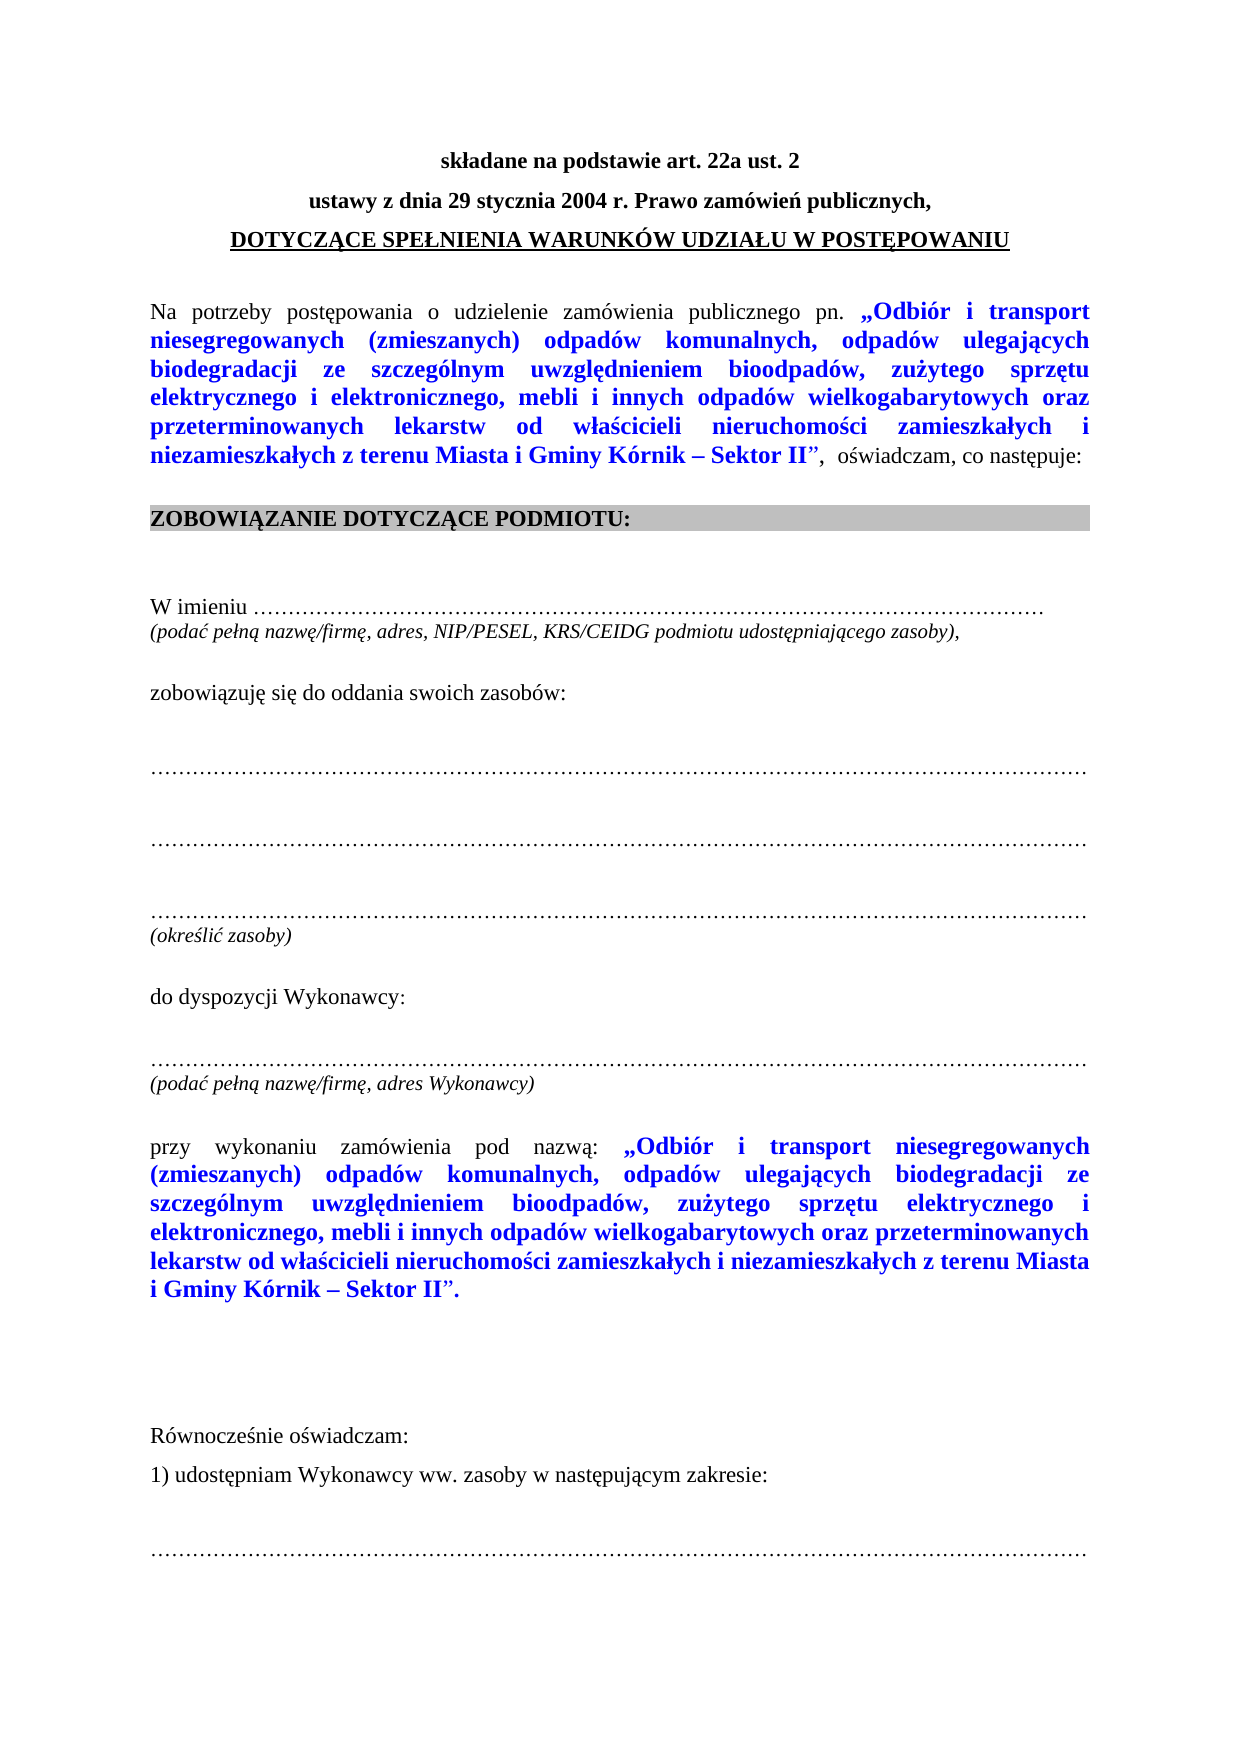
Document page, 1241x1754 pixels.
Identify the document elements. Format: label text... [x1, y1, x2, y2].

list (podać pełną nazwę/firmę, adres, NIP/PESEL, KRS/CEIDG podmiotu udostępniającego zasoby), [150, 619, 1090, 643]
list 1) udostępniam Wykonawcy ww. zasoby w następującym zakresie: [150, 1461, 1090, 1487]
list do dyspozycji Wykonawcy: [150, 983, 1090, 1009]
list W imieniu …………………………………………………………………………………………………… [150, 593, 1090, 619]
list ……………………………………………………………………………………………………………………… [150, 1047, 1090, 1071]
list (określić zasoby) [150, 923, 1090, 947]
list zobowiązuję się do oddania swoich zasobów: [150, 679, 1090, 706]
text DOTYCZĄCE SPEŁNIENIA WARUNKÓW UDZIAŁU W POSTĘPOWANIU [150, 227, 1090, 253]
text przy wykonaniu zamówienia pod nazwą: „Odbiór i transport niesegregowanych (zmieszanych) odpadów komunalnych, odpadów ulegających biodegradacji ze szczególnym uwzględnieniem bioodpadów, zużytego sprzętu elektrycznego i elektronicznego, mebli i innych odpadów wielkogabarytowych oraz przeterminowanych lekarstw od właścicieli nieruchomości zamieszkałych i niezamieszkałych z terenu Miasta i Gminy Kórnik – Sektor II”. [150, 1131, 1090, 1303]
list ……………………………………………………………………………………………………………………… [150, 827, 1090, 851]
text składane na podstawie art. 22a ust. 2 [150, 148, 1090, 174]
list ……………………………………………………………………………………………………………………… [150, 755, 1090, 779]
text ZOBOWIĄZANIE DOTYCZĄCE PODMIOTU: [150, 505, 1090, 531]
text Na potrzeby postępowania o udzielenie zamówienia publicznego pn. „Odbiór i transport niesegregowanych (zmieszanych) odpadów komunalnych, odpadów ulegających biodegradacji ze szczególnym uwzględnieniem bioodpadów, zużytego sprzętu elektrycznego i elektronicznego, mebli i innych odpadów wielkogabarytowych oraz przeterminowanych lekarstw od właścicieli nieruchomości zamieszkałych i niezamieszkałych z terenu Miasta i Gminy Kórnik – Sektor II”, oświadczam, co następuje: [150, 296, 1090, 469]
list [150, 1537, 1090, 1561]
list ……………………………………………………………………………………………………………………… [150, 899, 1090, 923]
list (podać pełną nazwę/firmę, adres Wykonawcy) [150, 1071, 1090, 1095]
text ustawy z dnia 29 stycznia 2004 r. Prawo zamówień publicznych, [150, 187, 1090, 213]
list Równocześnie oświadczam: [150, 1422, 1090, 1448]
